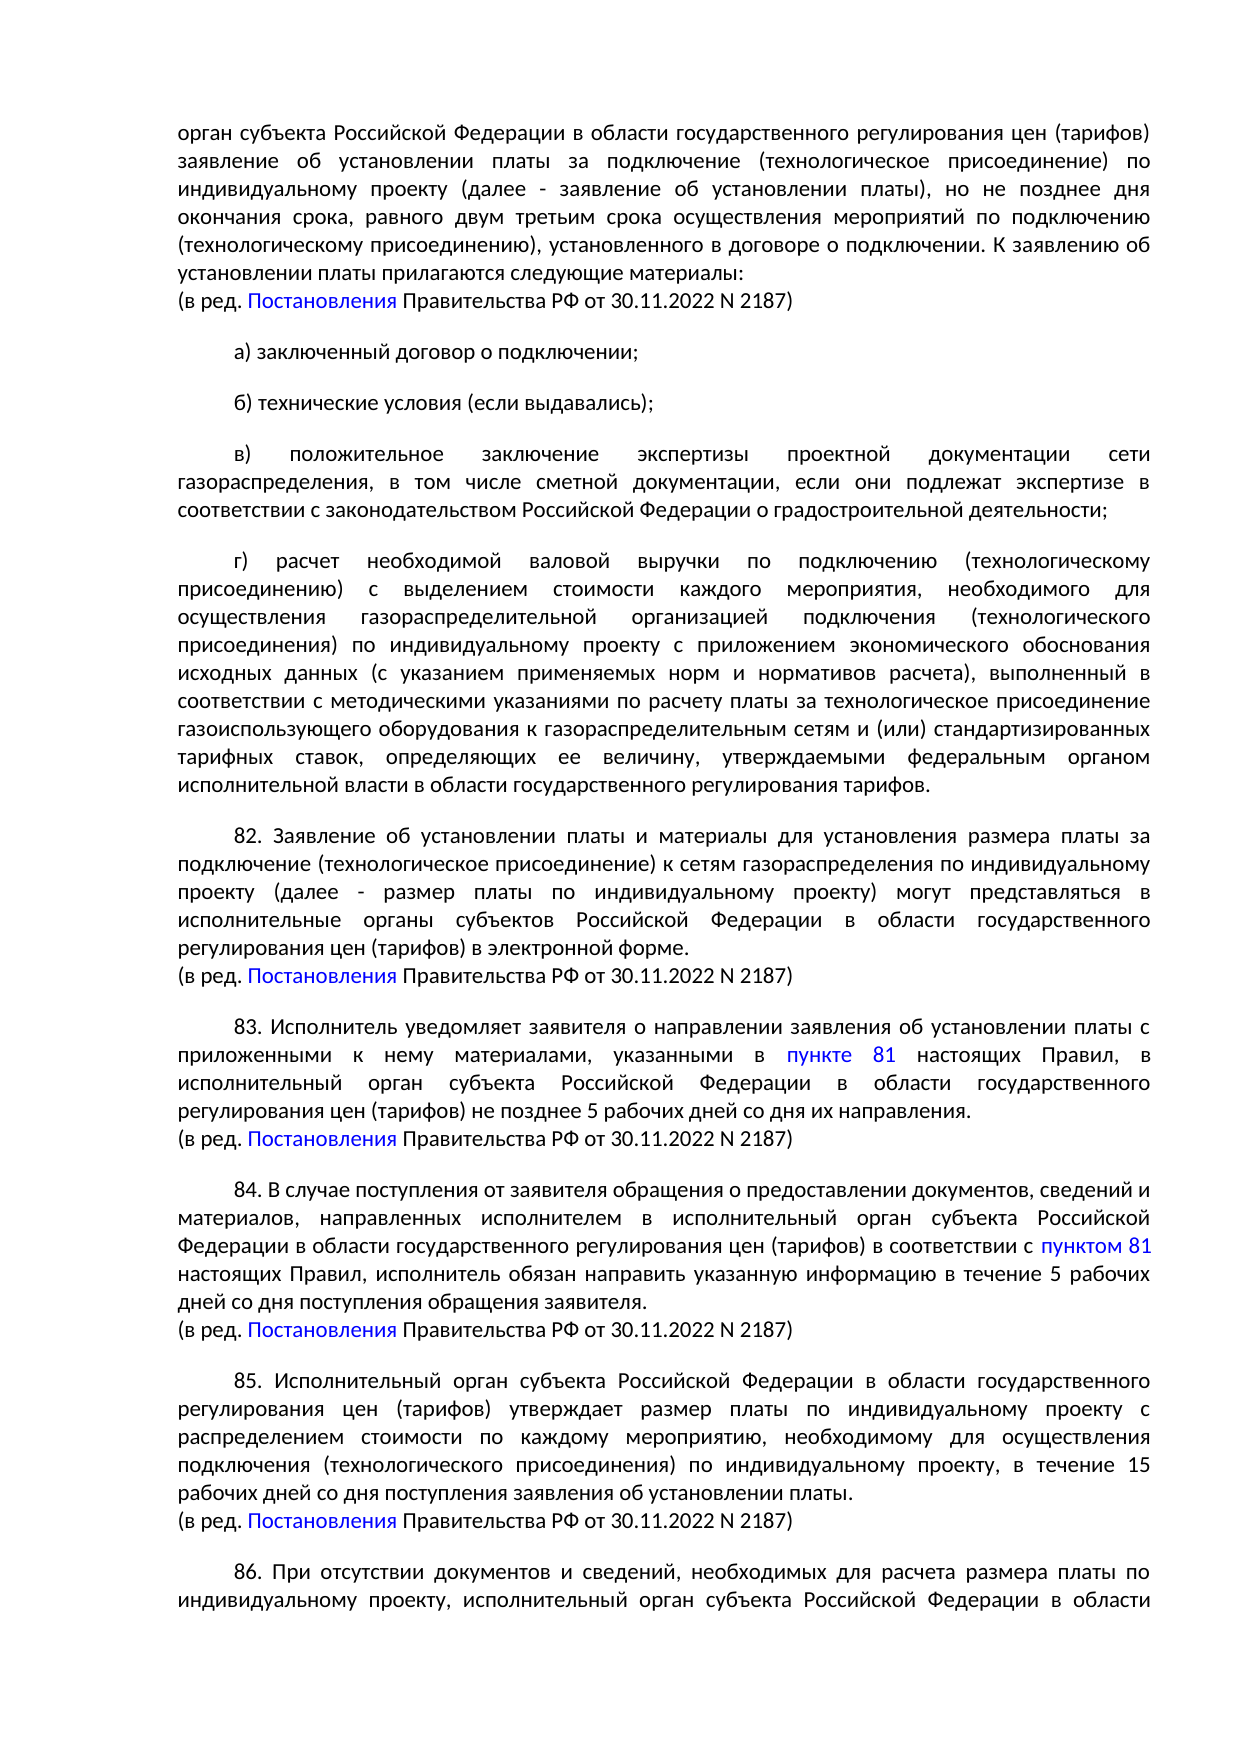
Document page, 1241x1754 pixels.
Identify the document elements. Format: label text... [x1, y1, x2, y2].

text 83. Исполнитель уведомляет заявителя о направлении заявления об установлении платы с приложенными к нему материалами, указанными в пункте 81 настоящих Правил, в исполнительный орган субъекта Российской Федерации в области государственного регулирования цен (тарифов) не позднее 5 рабочих дней со дня их направления. [177, 1012, 1152, 1124]
text (в ред. Постановления Правительства РФ от 30.11.2022 N 2187) [177, 286, 1152, 314]
text г) расчет необходимой валовой выручки по подключению (технологическому присоединению) с выделением стоимости каждого мероприятия, необходимого для осуществления газораспределительной организацией подключения (технологического присоединения) по индивидуальному проекту с приложением экономического обоснования исходных данных (с указанием применяемых норм и нормативов расчета), выполненный в соответствии с методическими указаниями по расчету платы за технологическое присоединение газоиспользующего оборудования к газораспределительным сетям и (или) стандартизированных тарифных ставок, определяющих ее величину, утверждаемыми федеральным органом исполнительной власти в области государственного регулирования тарифов. [177, 546, 1152, 798]
text 84. В случае поступления от заявителя обращения о предоставлении документов, сведений и материалов, направленных исполнителем в исполнительный орган субъекта Российской Федерации в области государственного регулирования цен (тарифов) в соответствии с пунктом 81 настоящих Правил, исполнитель обязан направить указанную информацию в течение 5 рабочих дней со дня поступления обращения заявителя. [177, 1175, 1152, 1315]
text в) положительное заключение экспертизы проектной документации сети газораспределения, в том числе сметной документации, если они подлежат экспертизе в соответствии с законодательством Российской Федерации о градостроительной деятельности; [177, 439, 1152, 523]
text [177, 1557, 1152, 1613]
text 85. Исполнительный орган субъекта Российской Федерации в области государственного регулирования цен (тарифов) утверждает размер платы по индивидуальному проекту с распределением стоимости по каждому мероприятию, необходимому для осуществления подключения (технологического присоединения) по индивидуальному проекту, в течение 15 рабочих дней со дня поступления заявления об установлении платы. [177, 1366, 1152, 1506]
text а) заключенный договор о подключении; [177, 337, 1152, 365]
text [177, 118, 1152, 286]
text (в ред. Постановления Правительства РФ от 30.11.2022 N 2187) [177, 1124, 1152, 1152]
text (в ред. Постановления Правительства РФ от 30.11.2022 N 2187) [177, 961, 1152, 989]
text (в ред. Постановления Правительства РФ от 30.11.2022 N 2187) [177, 1315, 1152, 1343]
text б) технические условия (если выдавались); [177, 388, 1152, 416]
text 82. Заявление об установлении платы и материалы для установления размера платы за подключение (технологическое присоединение) к сетям газораспределения по индивидуальному проекту (далее - размер платы по индивидуальному проекту) могут представляться в исполнительные органы субъектов Российской Федерации в области государственного регулирования цен (тарифов) в электронной форме. [177, 821, 1152, 961]
text (в ред. Постановления Правительства РФ от 30.11.2022 N 2187) [177, 1506, 1152, 1534]
